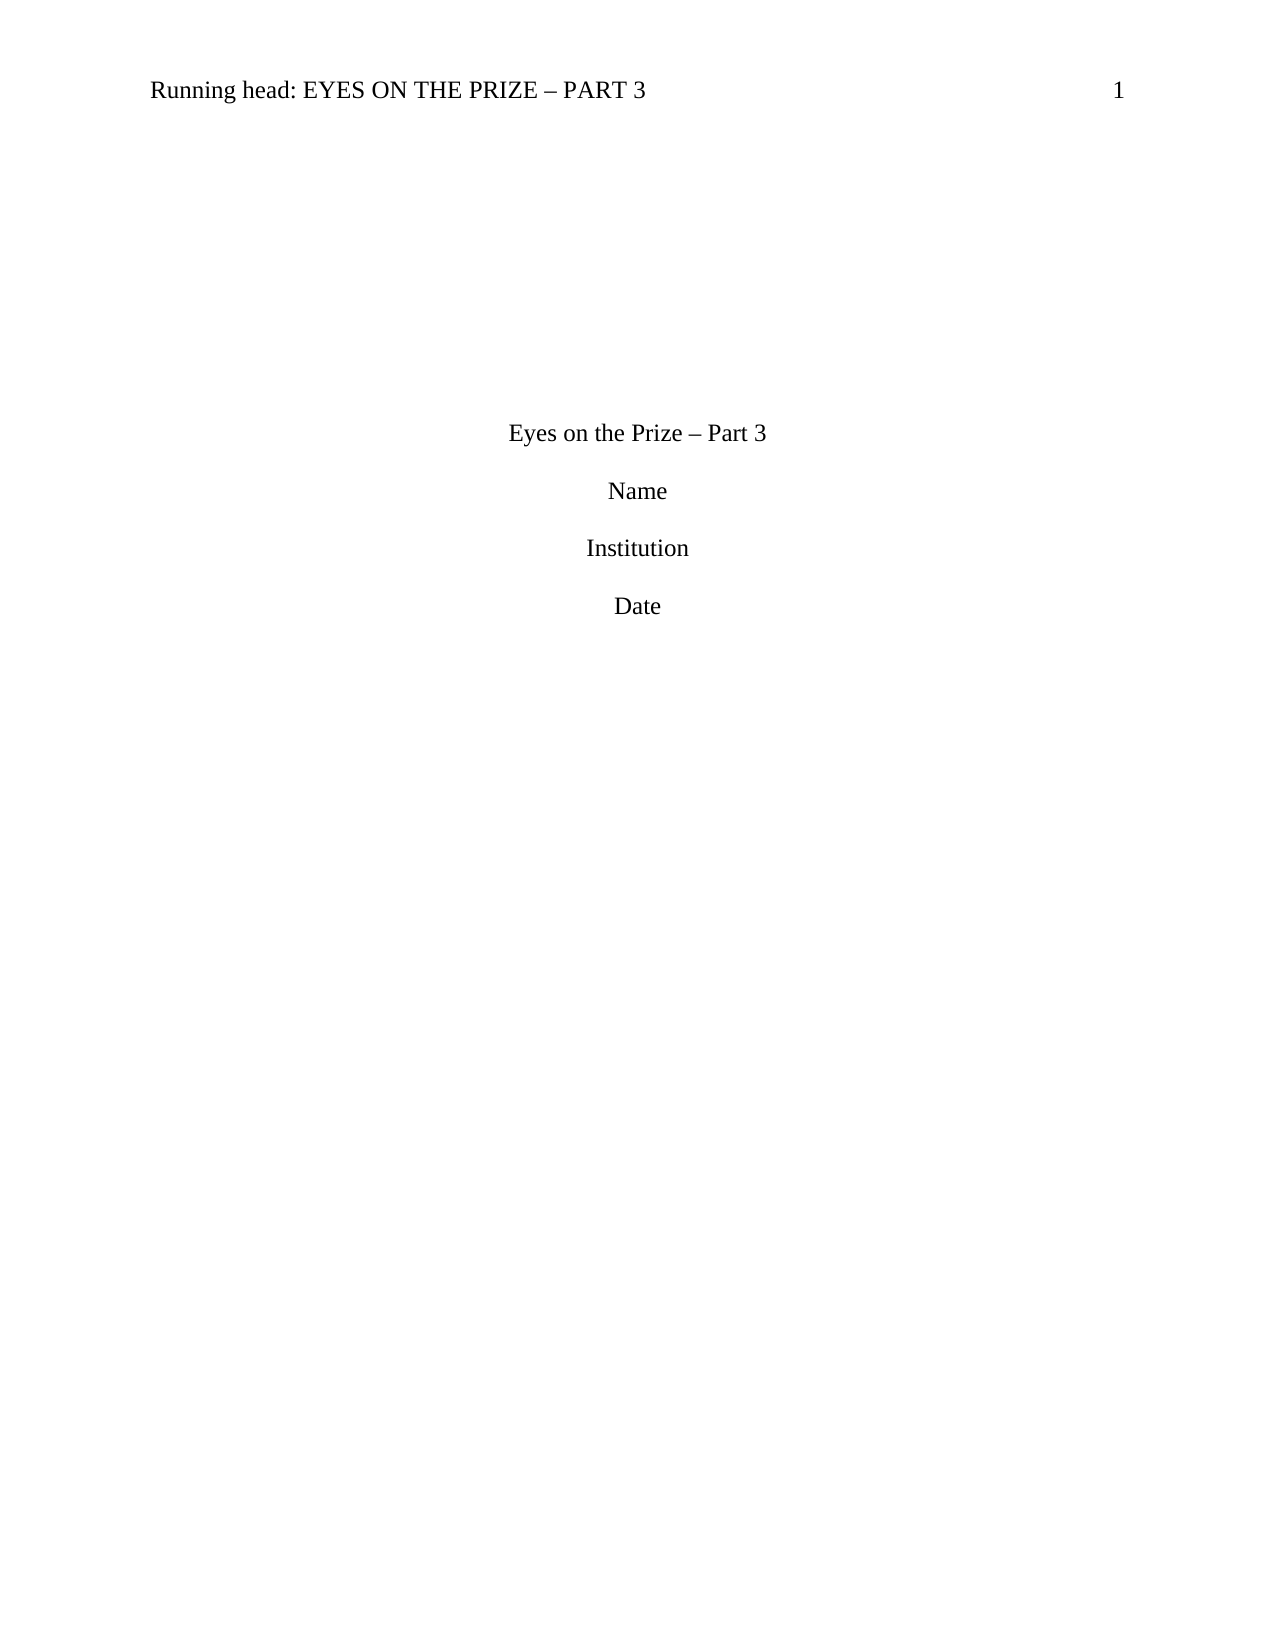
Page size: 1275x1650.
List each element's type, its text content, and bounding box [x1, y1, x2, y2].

text Institution [150, 533, 1125, 562]
text Date [150, 591, 1125, 619]
text Name [150, 476, 1125, 504]
text Eyes on the Prize – Part 3 [150, 418, 1125, 447]
